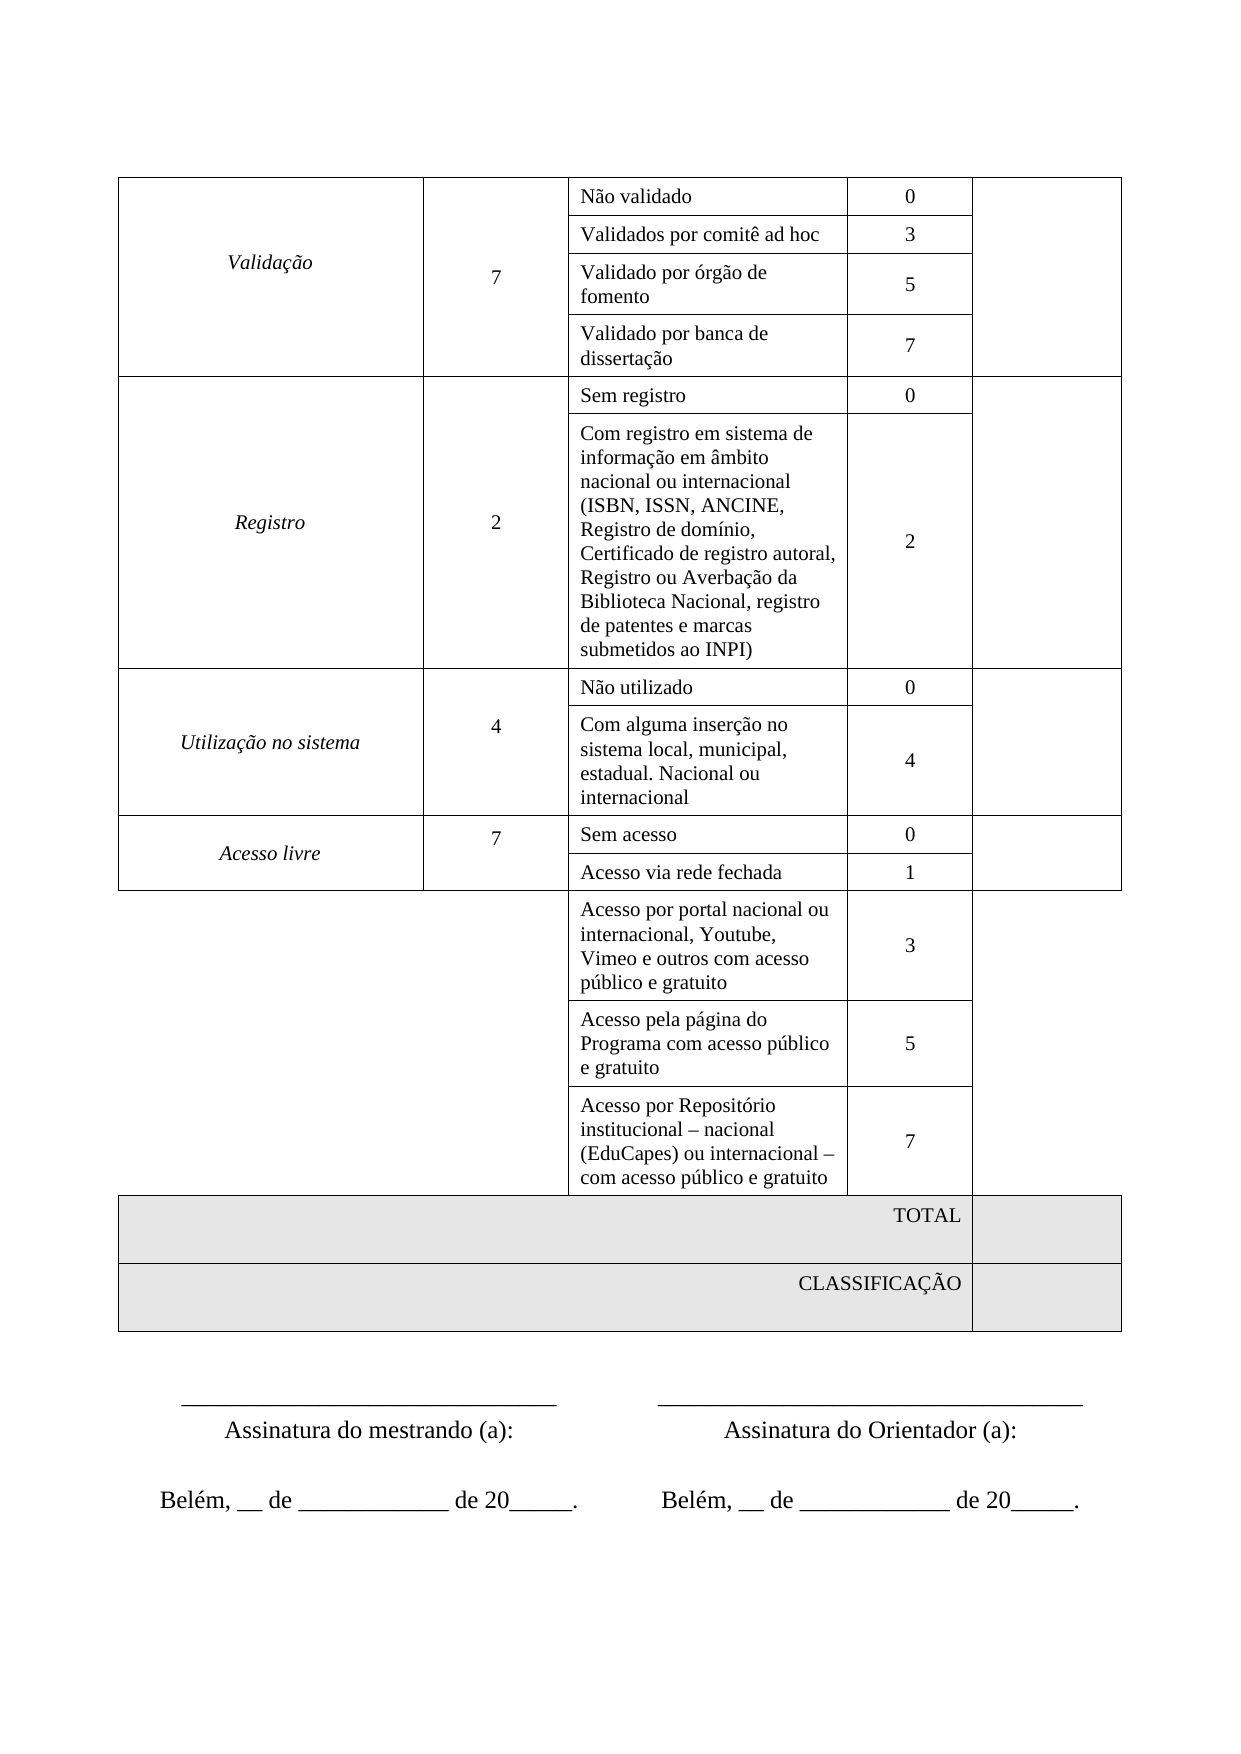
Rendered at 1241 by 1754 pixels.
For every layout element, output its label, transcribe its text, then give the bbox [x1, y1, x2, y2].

table_cell 4 [848, 706, 972, 815]
table_cell 7 [848, 315, 972, 376]
table_cell [973, 1264, 1121, 1331]
table_cell Sem registro [569, 377, 847, 413]
table_cell 0 [848, 178, 972, 215]
table_header __________________________________ Assinatura do Orientador (a): Belém, __ de ____________ de 20_____. [620, 1374, 1121, 1520]
table_cell [973, 1196, 1121, 1263]
table_cell 0 [848, 377, 972, 413]
table_cell Validado por banca de dissertação [569, 315, 847, 376]
table_cell 1 [848, 854, 972, 890]
table_cell Registro [119, 377, 423, 667]
table_cell 0 [848, 669, 972, 705]
table_cell 2 [424, 377, 568, 667]
table_cell [973, 377, 1121, 667]
table_cell 5 [848, 254, 972, 314]
table_cell [973, 816, 1121, 890]
table_cell Acesso pela página do Programa com acesso público e gratuito [569, 1001, 847, 1086]
table_cell Com alguma inserção no sistema local, municipal, estadual. Nacional ou internacional [569, 706, 847, 815]
table_cell Acesso por Repositório institucional – nacional (EduCapes) ou internacional – com acesso público e gratuito [569, 1087, 847, 1195]
table_cell Validação [119, 178, 423, 376]
table_cell Com registro em sistema de informação em âmbito nacional ou internacional (ISBN, ISSN, ANCINE, Registro de domínio, Certificado de registro autoral, Registro ou Averbação da Biblioteca Nacional, registro de patentes e marcas submetidos ao INPI) [569, 414, 847, 667]
table_cell Utilização no sistema [119, 669, 423, 815]
table_cell Não utilizado [569, 669, 847, 705]
table_cell 4 [424, 669, 568, 815]
table_cell Validado por órgão de fomento [569, 254, 847, 314]
table_cell 5 [848, 1001, 972, 1086]
table_cell Acesso livre [119, 816, 423, 890]
table_cell [973, 669, 1121, 815]
table_cell Validados por comitê ad hoc [569, 216, 847, 252]
table_cell 3 [848, 216, 972, 252]
table_cell 2 [848, 414, 972, 667]
table_cell CLASSIFICAÇÃO [119, 1264, 972, 1331]
table_cell Acesso via rede fechada [569, 854, 847, 890]
table_cell Acesso por portal nacional ou internacional, Youtube, Vimeo e outros com acesso público e gratuito [569, 891, 847, 1000]
table_cell [973, 178, 1121, 376]
table_cell 0 [848, 816, 972, 852]
table_cell Não validado [569, 178, 847, 215]
table_cell 7 [848, 1087, 972, 1195]
table_cell 3 [848, 891, 972, 1000]
table_cell 7 [424, 178, 568, 376]
table_cell TOTAL [119, 1196, 972, 1263]
table_cell Sem acesso [569, 816, 847, 852]
table_header ______________________________ Assinatura do mestrando (a): Belém, __ de ____________ de 20_____. [118, 1374, 619, 1520]
table_cell 7 [424, 816, 568, 890]
